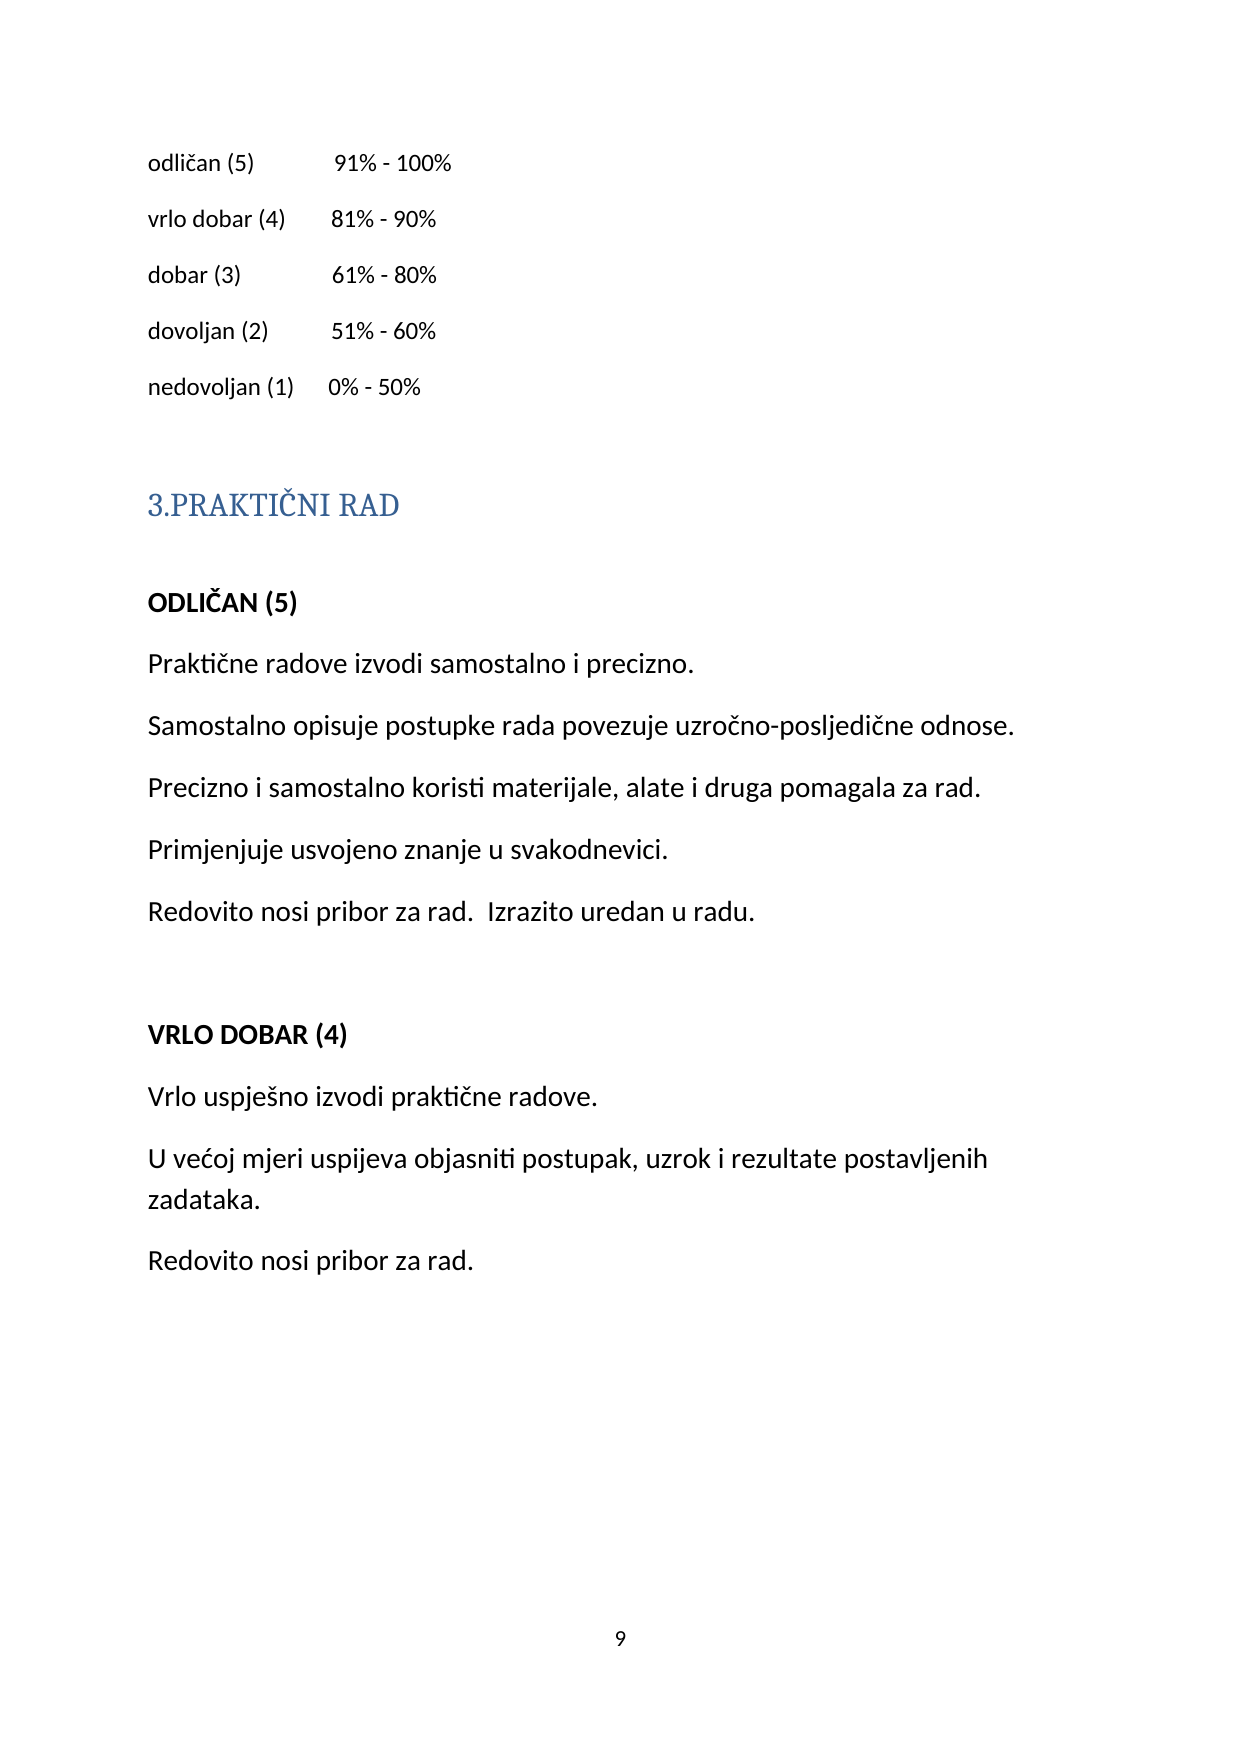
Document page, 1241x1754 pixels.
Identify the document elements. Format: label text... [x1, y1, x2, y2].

text nedovoljan (1) 0% - 50% [148, 371, 1093, 401]
text Vrlo uspješno izvodi praktične radove. [148, 1078, 1093, 1114]
text Samostalno opisuje postupke rada povezuje uzročno-posljedične odnose. [148, 707, 1093, 743]
text Praktične radove izvodi samostalno i precizno. [148, 646, 1093, 681]
subtitle 3.PRAKTIČNI RAD [148, 487, 1093, 525]
text VRLO DOBAR (4) [148, 1016, 1093, 1052]
text Precizno i samostalno koristi materijale, alate i druga pomagala za rad. [148, 769, 1093, 805]
text Redovito nosi pribor za rad. [148, 1242, 1093, 1278]
text vrlo dobar (4) 81% - 90% [148, 203, 1093, 234]
text dobar (3) 61% - 80% [148, 259, 1093, 290]
text ODLIČAN (5) [148, 584, 1093, 619]
text Primjenjuje usvojeno znanje u svakodnevici. [148, 831, 1093, 867]
text dovoljan (2) 51% - 60% [148, 315, 1093, 346]
text Redovito nosi pribor za rad. Izrazito uredan u radu. [148, 893, 1093, 928]
text U većoj mjeri uspijeva objasniti postupak, uzrok i rezultate postavljenih zadataka. [148, 1140, 1093, 1216]
text odličan (5) 91% - 100% [148, 148, 1093, 178]
